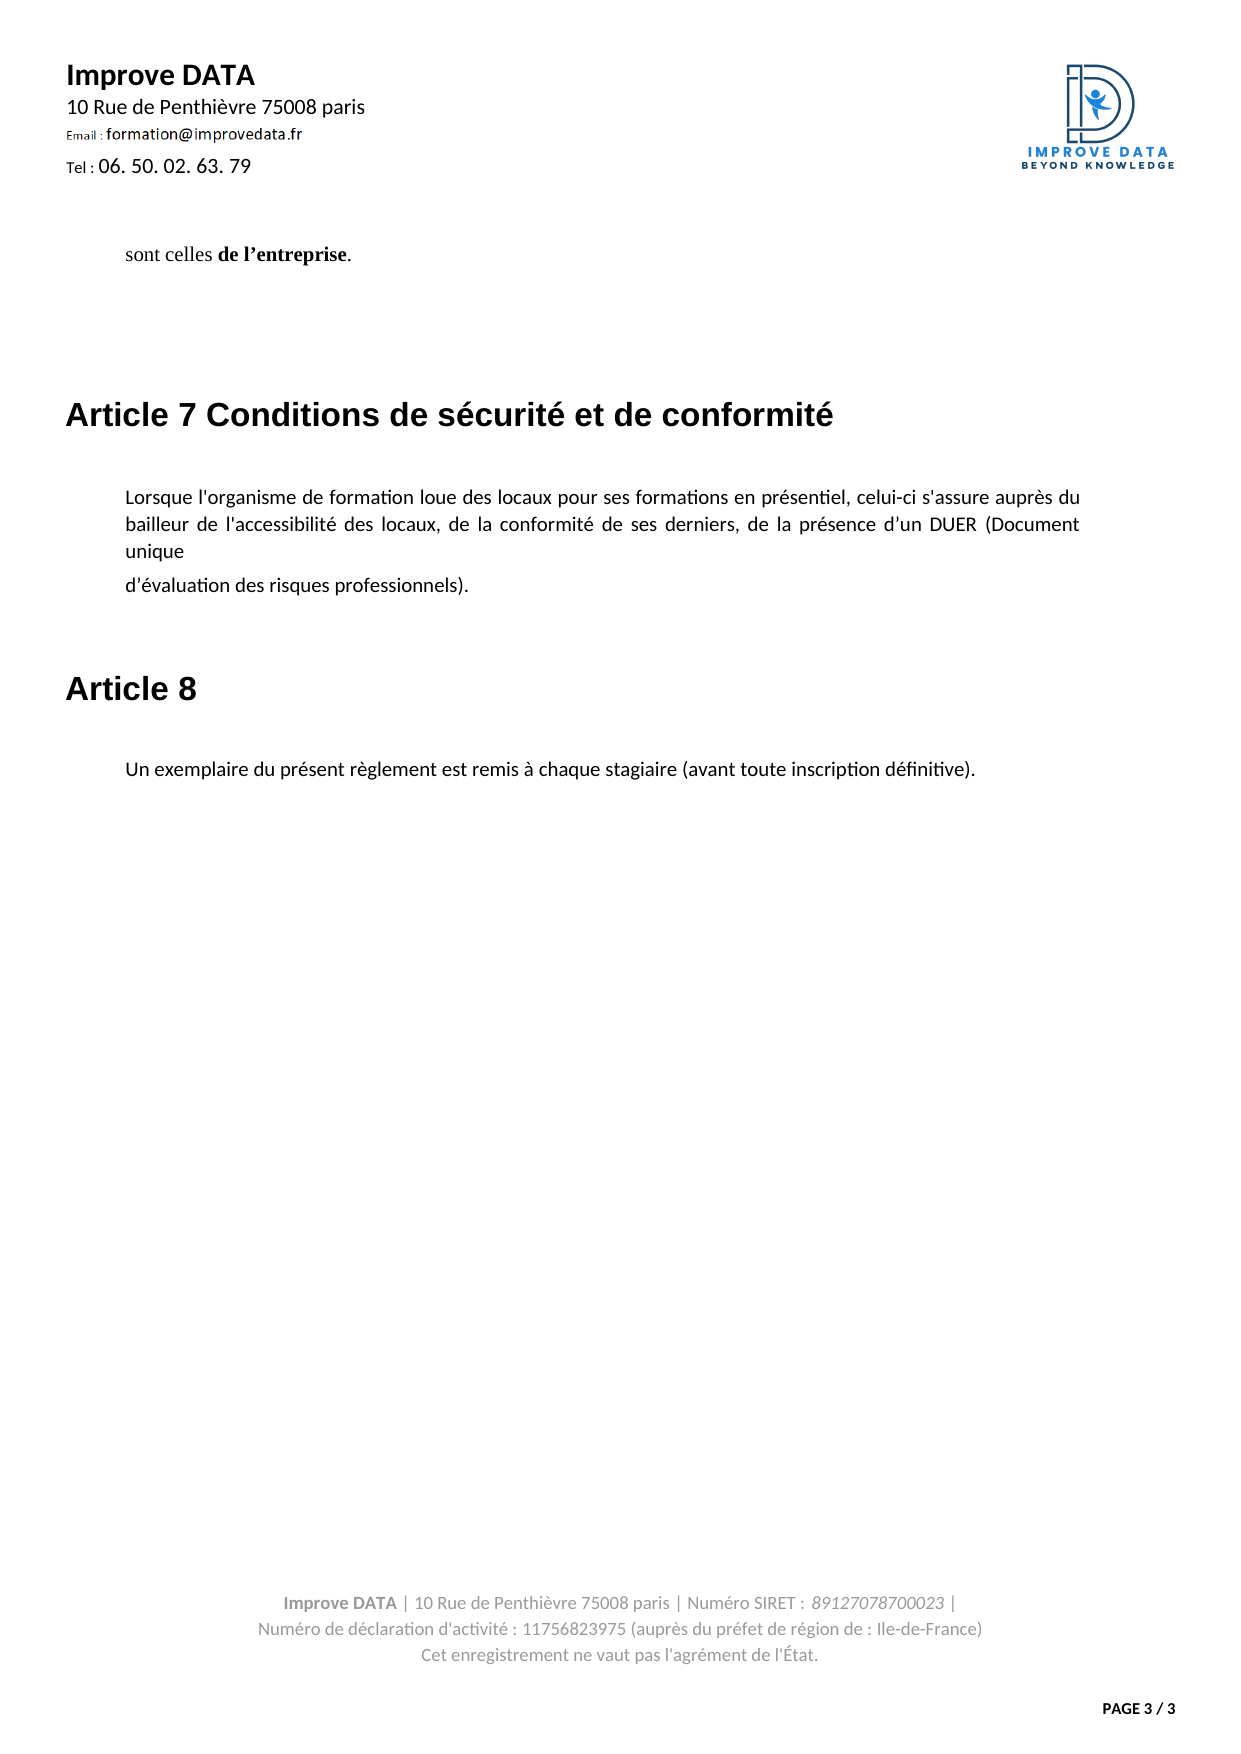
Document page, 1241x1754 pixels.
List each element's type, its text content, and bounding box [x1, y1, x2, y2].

picture [1020, 63, 1176, 171]
text Un exemplaire du présent règlement est remis à chaque stagiaire (avant toute inscription définitive). [125, 756, 1175, 782]
text Lorsque l'organisme de formation loue des locaux pour ses formations en présentiel, celui-ci s'assure auprès du bailleur de l'accessibilité des locaux, de la conformité de ses derniers, de la présence d’un DUER (Document unique [125, 484, 1080, 563]
subtitle Article 7 Conditions de sécurité et de conformité [65, 395, 1175, 434]
subtitle Article 8 [65, 669, 1175, 708]
picture [66, 123, 317, 151]
text d’évaluation des risques professionnels). [125, 572, 1175, 598]
text sont celles de l’entreprise. [125, 242, 1175, 266]
